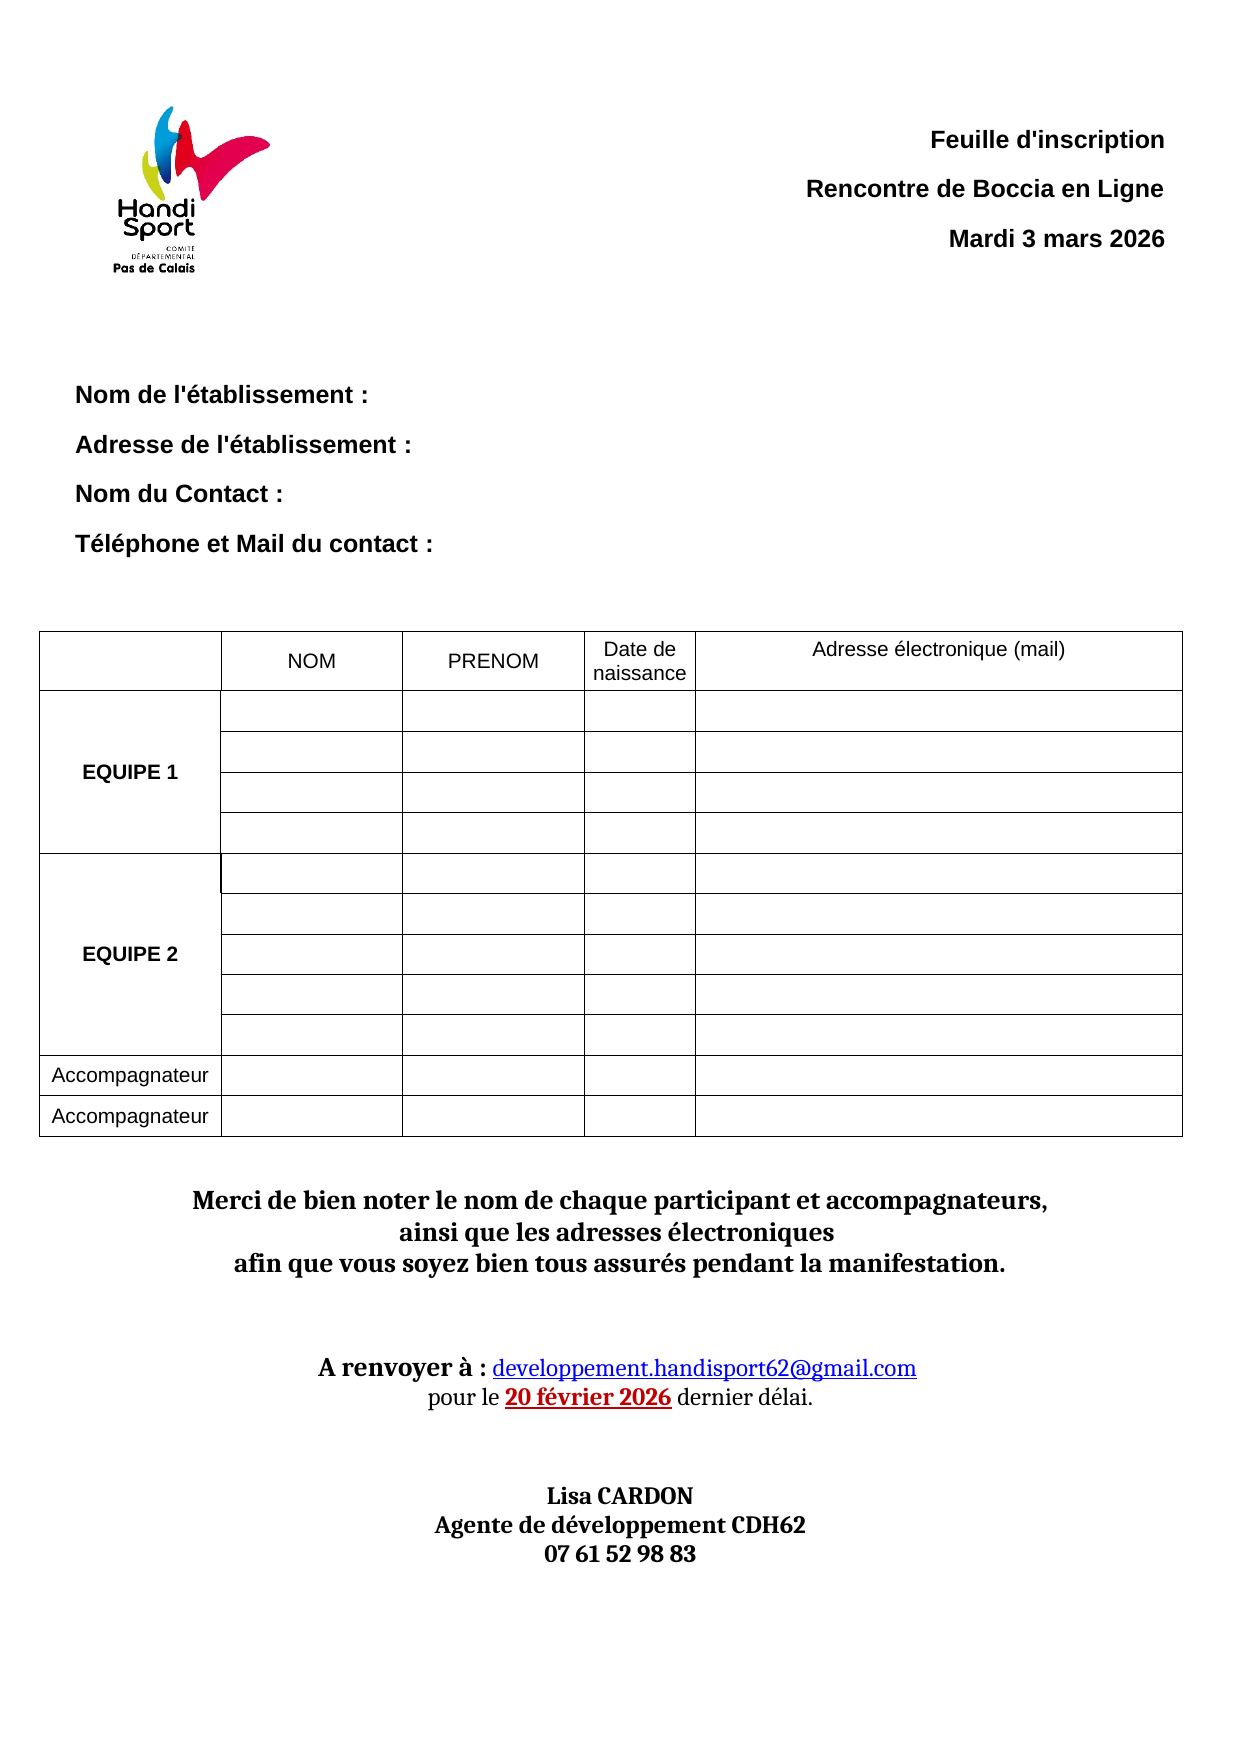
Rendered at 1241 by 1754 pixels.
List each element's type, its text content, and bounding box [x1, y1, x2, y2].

table_cell [222, 1056, 402, 1095]
table_cell [403, 691, 584, 731]
picture [75, 252, 313, 307]
table_cell [696, 894, 1182, 933]
text Merci de bien noter le nom de chaque participant et accompagnateurs, ainsi que les adresses électroniques afin que vous soyez bien tous assurés pendant la manifestation. [75, 1185, 1165, 1279]
table_cell [696, 813, 1182, 853]
text Téléphone et Mail du contact : [75, 529, 1165, 558]
picture [75, 75, 313, 174]
table_header Date de naissance [585, 632, 695, 690]
table_cell [696, 854, 1182, 893]
table_cell [696, 935, 1182, 974]
table_cell [403, 1056, 584, 1095]
table_header PRENOM [403, 632, 584, 690]
text Feuille d'inscription [370, 124, 1165, 153]
text Nom de l'établissement : [75, 380, 1165, 409]
table_cell [585, 935, 695, 974]
table_cell [222, 975, 402, 1014]
table_cell [221, 813, 402, 853]
table_cell [585, 773, 695, 812]
table_cell [585, 732, 695, 772]
table_cell [221, 691, 402, 731]
text A renvoyer à : developpement.handisport62@gmail.com pour le 20 février 2026 dernier délai. [75, 1352, 1165, 1412]
table_cell [222, 1096, 402, 1136]
table_cell [222, 894, 402, 933]
table_cell EQUIPE 2 [40, 854, 221, 1055]
table_cell [403, 732, 584, 772]
table_cell [585, 1015, 695, 1055]
text Nom du Contact : [75, 479, 1165, 508]
table_cell [403, 813, 584, 853]
table_cell [403, 1015, 584, 1055]
table_cell [221, 773, 402, 812]
table_cell [585, 975, 695, 1014]
table_cell [585, 691, 695, 731]
table_cell Accompagnateur [40, 1056, 221, 1095]
table_cell [696, 691, 1182, 731]
table_cell EQUIPE 1 [40, 691, 220, 853]
table_cell [585, 1056, 695, 1095]
table_cell [222, 1015, 402, 1055]
table_cell [403, 894, 584, 933]
table_cell [696, 1056, 1182, 1095]
table_cell [585, 894, 695, 933]
picture [75, 203, 313, 224]
table_cell [221, 732, 402, 772]
text Lisa CARDON Agente de développement CDH62 07 61 52 98 83 [75, 1482, 1165, 1568]
table_cell [696, 773, 1182, 812]
table_header [40, 632, 221, 690]
table_cell [403, 1096, 584, 1136]
table_cell [585, 1096, 695, 1136]
table_cell [585, 813, 695, 853]
table_cell [222, 935, 402, 974]
table_cell [222, 854, 402, 893]
table_cell [696, 1015, 1182, 1055]
table_header NOM [222, 632, 402, 690]
table_cell [403, 854, 584, 893]
table_cell [403, 773, 584, 812]
table_cell Accompagnateur [40, 1096, 221, 1136]
text Rencontre de Boccia en Ligne [75, 174, 1165, 203]
table_cell [585, 854, 695, 893]
table_cell [696, 1096, 1182, 1136]
text Adresse de l'établissement : [75, 430, 1165, 459]
table_cell [403, 975, 584, 1014]
text Mardi 3 mars 2026 [75, 224, 1165, 252]
table_cell [696, 975, 1182, 1014]
table_cell [696, 732, 1182, 772]
table_header Adresse électronique (mail) [696, 632, 1182, 690]
table_cell [403, 935, 584, 974]
